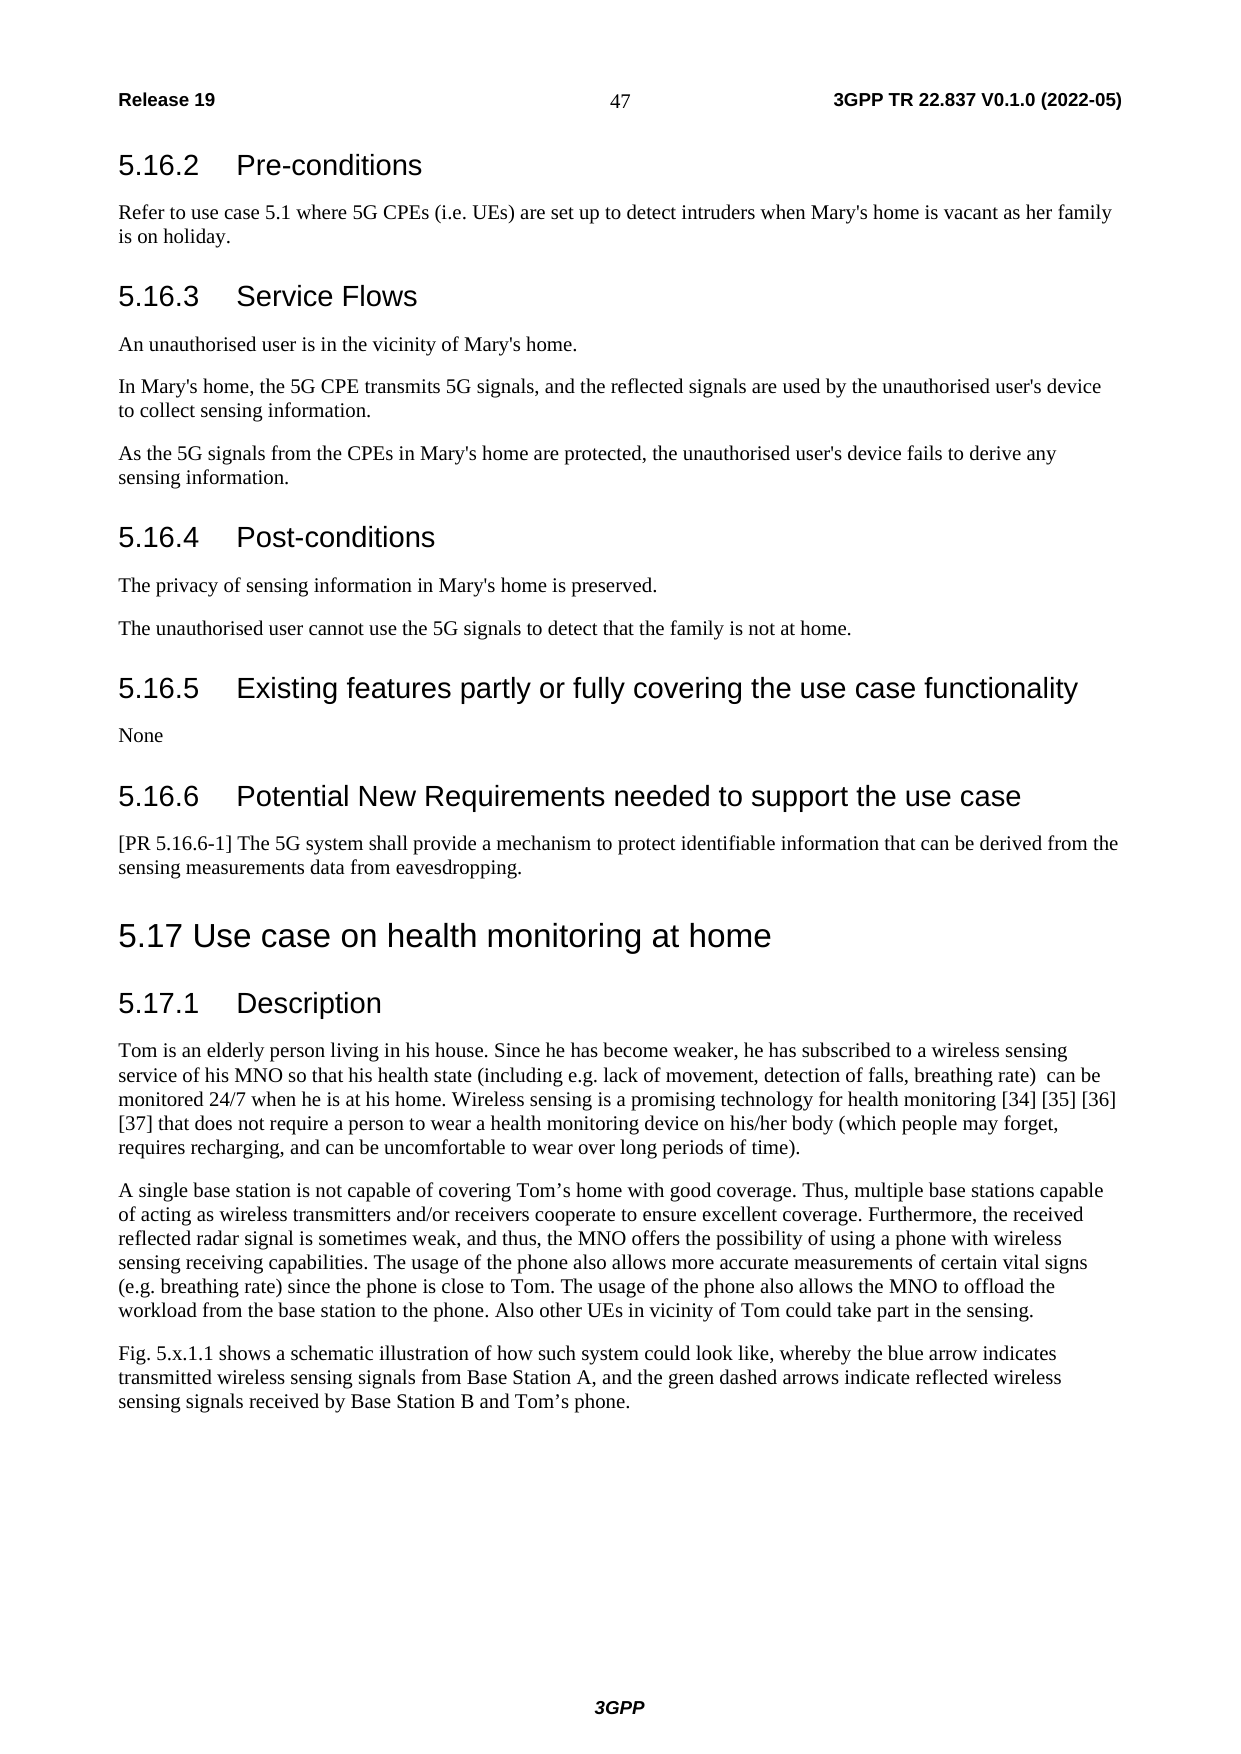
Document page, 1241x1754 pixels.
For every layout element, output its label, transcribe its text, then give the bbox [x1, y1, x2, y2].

text Refer to use case 5.1 where 5G CPEs (i.e. UEs) are set up to detect intruders when Mary's home is vacant as her family is on holiday. [118, 200, 1122, 248]
subtitle 5.16.3 Service Flows [118, 279, 1122, 313]
text A single base station is not capable of covering Tom’s home with good coverage. Thus, multiple base stations capable of acting as wireless transmitters and/or receivers cooperate to ensure excellent coverage. Furthermore, the received reflected radar signal is sometimes weak, and thus, the MNO offers the possibility of using a phone with wireless sensing receiving capabilities. The usage of the phone also allows more accurate measurements of certain vital signs (e.g. breathing rate) since the phone is close to Tom. The usage of the phone also allows the MNO to offload the workload from the base station to the phone. Also other UEs in vicinity of Tom could take part in the sensing. [118, 1177, 1122, 1322]
text None [118, 723, 1122, 747]
subtitle 5.16.2 Pre-conditions [118, 147, 1122, 181]
text Fig. 5.x.1.1 shows a schematic illustration of how such system could look like, whereby the blue arrow indicates transmitted wireless sensing signals from Base Station A, and the green dashed arrows indicate reflected wireless sensing signals received by Base Station B and Tom’s phone. [118, 1341, 1122, 1413]
text An unauthorised user is in the vicinity of Mary's home. [118, 331, 1122, 356]
text In Mary's home, the 5G CPE transmits 5G signals, and the reflected signals are used by the unauthorised user's device to collect sensing information. [118, 374, 1122, 422]
text [PR 5.16.6-1] The 5G system shall provide a mechanism to protect identifiable information that can be derived from the sensing measurements data from eavesdropping. [522, 831, 1122, 879]
text Tom is an elderly person living in his house. Since he has become weaker, he has subscribed to a wireless sensing service of his MNO so that his health state (including e.g. lack of movement, detection of falls, breathing rate) can be monitored 24/7 when he is at his home. Wireless sensing is a promising technology for health monitoring [34] [35] [36] [37] that does not require a person to wear a health monitoring device on his/her body (which people may forget, requires recharging, and can be uncomfortable to wear over long periods of time). [118, 1038, 1122, 1159]
text The unauthorised user cannot use the 5G signals to detect that the family is not at home. [118, 616, 1122, 640]
subtitle 5.17 Use case on health monitoring at home [118, 916, 1122, 955]
subtitle 5.16.5 Existing features partly or fully covering the use case functionality [118, 671, 1122, 704]
subtitle 5.17.1 Description [118, 986, 1122, 1020]
subtitle 5.16.4 Post-conditions [118, 521, 1122, 554]
subtitle 5.16.6 Potential New Requirements needed to support the use case [118, 778, 1122, 812]
text The privacy of sensing information in Mary's home is preserved. [118, 573, 1122, 597]
text As the 5G signals from the CPEs in Mary's home are protected, the unauthorised user's device fails to derive any sensing information. [118, 441, 1122, 489]
